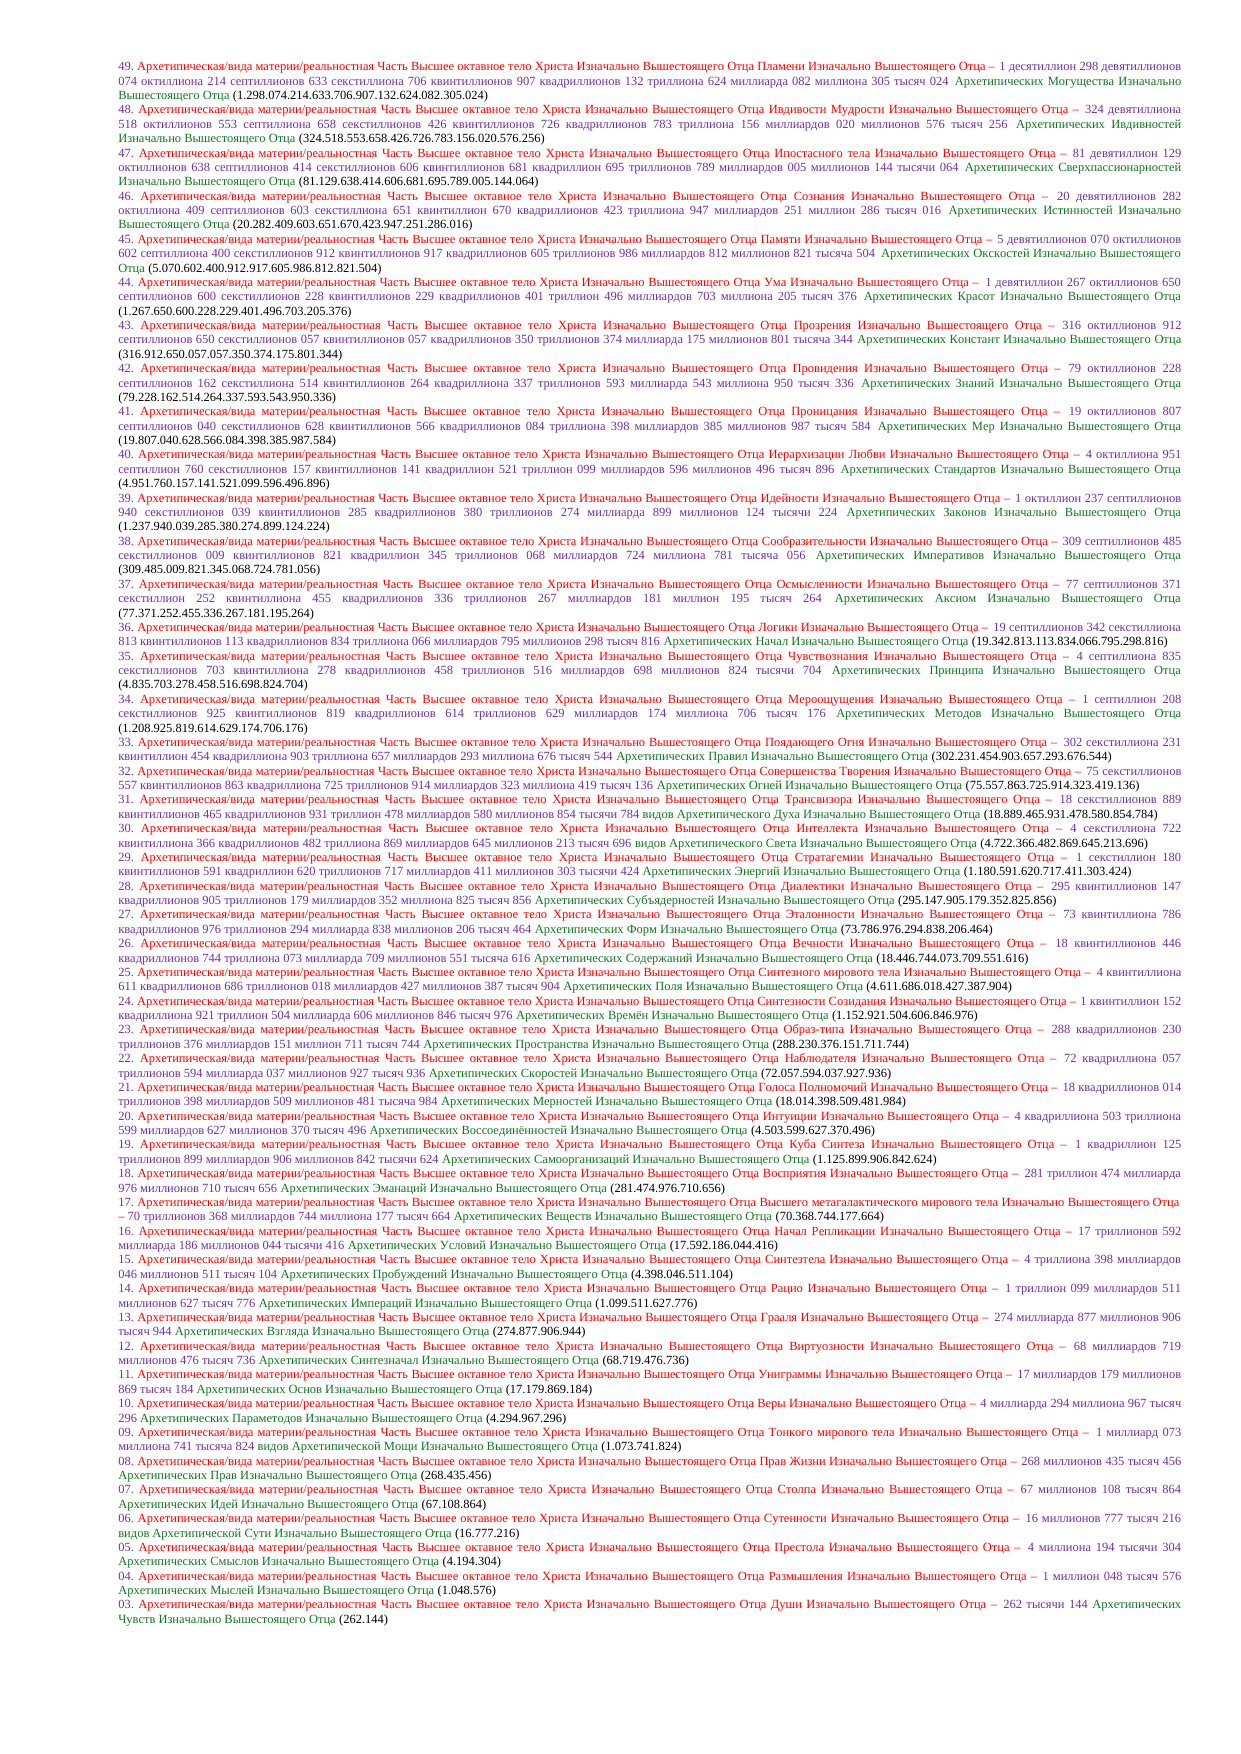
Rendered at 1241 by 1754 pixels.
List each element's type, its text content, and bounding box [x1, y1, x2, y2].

text 08. Архетипическая/вида материи/реальностная Часть Высшее октавное тело Христа Изначально Вышестоящего Отца Прав Жизни Изначально Вышестоящего Отца – 268 миллионов 435 тысяч 456 Архетипических Прав Изначально Вышестоящего Отца (268.435.456) [118, 1453, 1181, 1482]
text 23. Архетипическая/вида материи/реальностная Часть Высшее октавное тело Христа Изначально Вышестоящего Отца Образ-типа Изначально Вышестоящего Отца – 288 квадриллионов 230 триллионов 376 миллиардов 151 миллион 711 тысяч 744 Архетипических Пространства Изначально Вышестоящего Отца (288.230.376.151.711.744) [118, 1022, 1181, 1051]
text 27. Архетипическая/вида материи/реальностная Часть Высшее октавное тело Христа Изначально Вышестоящего Отца Эталонности Изначально Вышестоящего Отца – 73 квинтиллиона 786 квадриллионов 976 триллионов 294 миллиарда 838 миллионов 206 тысяч 464 Архетипических Форм Изначально Вышестоящего Отца (73.786.976.294.838.206.464) [118, 907, 1181, 936]
text 49. Архетипическая/вида материи/реальностная Часть Высшее октавное тело Христа Изначально Вышестоящего Отца Пламени Изначально Вышестоящего Отца – 1 десятиллион 298 девятиллионов 074 октиллиона 214 септиллионов 633 секстиллиона 706 квинтиллионов 907 квадриллионов 132 триллиона 624 миллиарда 082 миллиона 305 тысяч 024 Архетипических Могущества Изначально Вышестоящего Отца (1.298.074.214.633.706.907.132.624.082.305.024) [118, 59, 1181, 102]
text 20. Архетипическая/вида материи/реальностная Часть Высшее октавное тело Христа Изначально Вышестоящего Отца Интуиции Изначально Вышестоящего Отца – 4 квадриллиона 503 триллиона 599 миллиардов 627 миллионов 370 тысяч 496 Архетипических Воссоединённостей Изначально Вышестоящего Отца (4.503.599.627.370.496) [118, 1108, 1181, 1137]
text 26. Архетипическая/вида материи/реальностная Часть Высшее октавное тело Христа Изначально Вышестоящего Отца Вечности Изначально Вышестоящего Отца – 18 квинтиллионов 446 квадриллионов 744 триллиона 073 миллиарда 709 миллионов 551 тысяча 616 Архетипических Содержаний Изначально Вышестоящего Отца (18.446.744.073.709.551.616) [118, 936, 1181, 965]
text 22. Архетипическая/вида материи/реальностная Часть Высшее октавное тело Христа Изначально Вышестоящего Отца Наблюдателя Изначально Вышестоящего Отца – 72 квадриллиона 057 триллионов 594 миллиарда 037 миллионов 927 тысяч 936 Архетипических Скоростей Изначально Вышестоящего Отца (72.057.594.037.927.936) [118, 1051, 1181, 1080]
text 41. Архетипическая/вида материи/реальностная Часть Высшее октавное тело Христа Изначально Вышестоящего Отца Проницания Изначально Вышестоящего Отца – 19 октиллионов 807 септиллионов 040 секстиллионов 628 квинтиллионов 566 квадриллионов 084 триллиона 398 миллиардов 385 миллионов 987 тысяч 584 Архетипических Мер Изначально Вышестоящего Отца (19.807.040.628.566.084.398.385.987.584) [118, 404, 1181, 447]
text 42. Архетипическая/вида материи/реальностная Часть Высшее октавное тело Христа Изначально Вышестоящего Отца Провидения Изначально Вышестоящего Отца – 79 октиллионов 228 септиллионов 162 секстиллиона 514 квинтиллионов 264 квадриллиона 337 триллионов 593 миллиарда 543 миллиона 950 тысяч 336 Архетипических Знаний Изначально Вышестоящего Отца (79.228.162.514.264.337.593.543.950.336) [118, 361, 1181, 404]
text 40. Архетипическая/вида материи/реальностная Часть Высшее октавное тело Христа Изначально Вышестоящего Отца Иерархизации Любви Изначально Вышестоящего Отца – 4 октиллиона 951 септиллион 760 секстиллионов 157 квинтиллионов 141 квадриллион 521 триллион 099 миллиардов 596 миллионов 496 тысяч 896 Архетипических Стандартов Изначально Вышестоящего Отца (4.951.760.157.141.521.099.596.496.896) [118, 447, 1181, 490]
text 47. Архетипическая/вида материи/реальностная Часть Высшее октавное тело Христа Изначально Вышестоящего Отца Ипостасного тела Изначально Вышестоящего Отца – 81 девятиллион 129 октиллионов 638 септиллионов 414 секстиллионов 606 квинтиллионов 681 квадриллион 695 триллионов 789 миллиардов 005 миллионов 144 тысячи 064 Архетипических Сверхпассионарностей Изначально Вышестоящего Отца (81.129.638.414.606.681.695.789.005.144.064) [118, 145, 1181, 188]
text 11. Архетипическая/вида материи/реальностная Часть Высшее октавное тело Христа Изначально Вышестоящего Отца Униграммы Изначально Вышестоящего Отца – 17 миллиардов 179 миллионов 869 тысяч 184 Архетипических Основ Изначально Вышестоящего Отца (17.179.869.184) [118, 1367, 1181, 1396]
text 43. Архетипическая/вида материи/реальностная Часть Высшее октавное тело Христа Изначально Вышестоящего Отца Прозрения Изначально Вышестоящего Отца – 316 октиллионов 912 септиллионов 650 секстиллионов 057 квинтиллионов 057 квадриллионов 350 триллионов 374 миллиарда 175 миллионов 801 тысяча 344 Архетипических Констант Изначально Вышестоящего Отца (316.912.650.057.057.350.374.175.801.344) [118, 318, 1181, 361]
text 07. Архетипическая/вида материи/реальностная Часть Высшее октавное тело Христа Изначально Вышестоящего Отца Столпа Изначально Вышестоящего Отца – 67 миллионов 108 тысяч 864 Архетипических Идей Изначально Вышестоящего Отца (67.108.864) [118, 1482, 1181, 1511]
text 06. Архетипическая/вида материи/реальностная Часть Высшее октавное тело Христа Изначально Вышестоящего Отца Сутенности Изначально Вышестоящего Отца – 16 миллионов 777 тысяч 216 видов Архетипической Сути Изначально Вышестоящего Отца (16.777.216) [118, 1511, 1181, 1540]
text 33. Архетипическая/вида материи/реальностная Часть Высшее октавное тело Христа Изначально Вышестоящего Отца Поядающего Огня Изначально Вышестоящего Отца – 302 секстиллиона 231 квинтиллион 454 квадриллиона 903 триллиона 657 миллиардов 293 миллиона 676 тысяч 544 Архетипических Правил Изначально Вышестоящего Отца (302.231.454.903.657.293.676.544) [118, 735, 1181, 763]
text 30. Архетипическая/вида материи/реальностная Часть Высшее октавное тело Христа Изначально Вышестоящего Отца Интеллекта Изначально Вышестоящего Отца – 4 секстиллиона 722 квинтиллиона 366 квадриллионов 482 триллиона 869 миллиардов 645 миллионов 213 тысяч 696 видов Архетипического Света Изначально Вышестоящего Отца (4.722.366.482.869.645.213.696) [118, 821, 1181, 850]
text 48. Архетипическая/вида материи/реальностная Часть Высшее октавное тело Христа Изначально Вышестоящего Отца Ивдивости Мудрости Изначально Вышестоящего Отца – 324 девятиллиона 518 октиллионов 553 септиллиона 658 секстиллионов 426 квинтиллионов 726 квадриллионов 783 триллиона 156 миллиардов 020 миллионов 576 тысяч 256 Архетипических Ивдивностей Изначально Вышестоящего Отца (324.518.553.658.426.726.783.156.020.576.256) [118, 102, 1181, 145]
text 05. Архетипическая/вида материи/реальностная Часть Высшее октавное тело Христа Изначально Вышестоящего Отца Престола Изначально Вышестоящего Отца – 4 миллиона 194 тысячи 304 Архетипических Смыслов Изначально Вышестоящего Отца (4.194.304) [118, 1540, 1181, 1568]
text 13. Архетипическая/вида материи/реальностная Часть Высшее октавное тело Христа Изначально Вышестоящего Отца Грааля Изначально Вышестоящего Отца – 274 миллиарда 877 миллионов 906 тысяч 944 Архетипических Взгляда Изначально Вышестоящего Отца (274.877.906.944) [118, 1310, 1181, 1338]
text 38. Архетипическая/вида материи/реальностная Часть Высшее октавное тело Христа Изначально Вышестоящего Отца Сообразительности Изначально Вышестоящего Отца – 309 септиллионов 485 секстиллионов 009 квинтиллионов 821 квадриллион 345 триллионов 068 миллиардов 724 миллиона 781 тысяча 056 Архетипических Императивов Изначально Вышестоящего Отца (309.485.009.821.345.068.724.781.056) [118, 533, 1181, 577]
text 25. Архетипическая/вида материи/реальностная Часть Высшее октавное тело Христа Изначально Вышестоящего Отца Синтезного мирового тела Изначально Вышестоящего Отца – 4 квинтиллиона 611 квадриллионов 686 триллионов 018 миллиардов 427 миллионов 387 тысяч 904 Архетипических Поля Изначально Вышестоящего Отца (4.611.686.018.427.387.904) [118, 965, 1181, 993]
text 19. Архетипическая/вида материи/реальностная Часть Высшее октавное тело Христа Изначально Вышестоящего Отца Куба Синтеза Изначально Вышестоящего Отца – 1 квадриллион 125 триллионов 899 миллиардов 906 миллионов 842 тысячи 624 Архетипических Самоорганизаций Изначально Вышестоящего Отца (1.125.899.906.842.624) [118, 1137, 1181, 1166]
text 16. Архетипическая/вида материи/реальностная Часть Высшее октавное тело Христа Изначально Вышестоящего Отца Начал Репликации Изначально Вышестоящего Отца – 17 триллионов 592 миллиарда 186 миллионов 044 тысячи 416 Архетипических Условий Изначально Вышестоящего Отца (17.592.186.044.416) [118, 1223, 1181, 1252]
text 39. Архетипическая/вида материи/реальностная Часть Высшее октавное тело Христа Изначально Вышестоящего Отца Идейности Изначально Вышестоящего Отца – 1 октиллион 237 септиллионов 940 секстиллионов 039 квинтиллионов 285 квадриллионов 380 триллионов 274 миллиарда 899 миллионов 124 тысячи 224 Архетипических Законов Изначально Вышестоящего Отца (1.237.940.039.285.380.274.899.124.224) [118, 490, 1181, 533]
text 44. Архетипическая/вида материи/реальностная Часть Высшее октавное тело Христа Изначально Вышестоящего Отца Ума Изначально Вышестоящего Отца – 1 девятиллион 267 октиллионов 650 септиллионов 600 секстиллионов 228 квинтиллионов 229 квадриллионов 401 триллион 496 миллиардов 703 миллиона 205 тысяч 376 Архетипических Красот Изначально Вышестоящего Отца (1.267.650.600.228.229.401.496.703.205.376) [118, 275, 1181, 318]
text 14. Архетипическая/вида материи/реальностная Часть Высшее октавное тело Христа Изначально Вышестоящего Отца Рацио Изначально Вышестоящего Отца – 1 триллион 099 миллиардов 511 миллионов 627 тысяч 776 Архетипических Импераций Изначально Вышестоящего Отца (1.099.511.627.776) [118, 1281, 1181, 1310]
text 17. Архетипическая/вида материи/реальностная Часть Высшее октавное тело Христа Изначально Вышестоящего Отца Высшего метагалактического мирового тела Изначально Вышестоящего Отца – 70 триллионов 368 миллиардов 744 миллиона 177 тысяч 664 Архетипических Веществ Изначально Вышестоящего Отца (70.368.744.177.664) [118, 1195, 1181, 1223]
text 12. Архетипическая/вида материи/реальностная Часть Высшее октавное тело Христа Изначально Вышестоящего Отца Виртуозности Изначально Вышестоящего Отца – 68 миллиардов 719 миллионов 476 тысяч 736 Архетипических Синтезначал Изначально Вышестоящего Отца (68.719.476.736) [118, 1338, 1181, 1367]
text 29. Архетипическая/вида материи/реальностная Часть Высшее октавное тело Христа Изначально Вышестоящего Отца Стратагемии Изначально Вышестоящего Отца – 1 секстиллион 180 квинтиллионов 591 квадриллион 620 триллионов 717 миллиардов 411 миллионов 303 тысячи 424 Архетипических Энергий Изначально Вышестоящего Отца (1.180.591.620.717.411.303.424) [118, 850, 1181, 878]
text 24. Архетипическая/вида материи/реальностная Часть Высшее октавное тело Христа Изначально Вышестоящего Отца Синтезности Созидания Изначально Вышестоящего Отца – 1 квинтиллион 152 квадриллиона 921 триллион 504 миллиарда 606 миллионов 846 тысяч 976 Архетипических Времён Изначально Вышестоящего Отца (1.152.921.504.606.846.976) [118, 993, 1181, 1022]
text 37. Архетипическая/вида материи/реальностная Часть Высшее октавное тело Христа Изначально Вышестоящего Отца Осмысленности Изначально Вышестоящего Отца – 77 септиллионов 371 секстиллион 252 квинтиллиона 455 квадриллионов 336 триллионов 267 миллиардов 181 миллион 195 тысяч 264 Архетипических Аксиом Изначально Вышестоящего Отца (77.371.252.455.336.267.181.195.264) [118, 577, 1181, 620]
text 09. Архетипическая/вида материи/реальностная Часть Высшее октавное тело Христа Изначально Вышестоящего Отца Тонкого мирового тела Изначально Вышестоящего Отца – 1 миллиард 073 миллиона 741 тысяча 824 видов Архетипической Мощи Изначально Вышестоящего Отца (1.073.741.824) [118, 1425, 1181, 1453]
text 04. Архетипическая/вида материи/реальностная Часть Высшее октавное тело Христа Изначально Вышестоящего Отца Размышления Изначально Вышестоящего Отца – 1 миллион 048 тысяч 576 Архетипических Мыслей Изначально Вышестоящего Отца (1.048.576) [118, 1568, 1181, 1597]
text 31. Архетипическая/вида материи/реальностная Часть Высшее октавное тело Христа Изначально Вышестоящего Отца Трансвизора Изначально Вышестоящего Отца – 18 секстиллионов 889 квинтиллионов 465 квадриллионов 931 триллион 478 миллиардов 580 миллионов 854 тысячи 784 видов Архетипического Духа Изначально Вышестоящего Отца (18.889.465.931.478.580.854.784) [118, 792, 1181, 821]
text 45. Архетипическая/вида материи/реальностная Часть Высшее октавное тело Христа Изначально Вышестоящего Отца Памяти Изначально Вышестоящего Отца – 5 девятиллионов 070 октиллионов 602 септиллиона 400 секстиллионов 912 квинтиллионов 917 квадриллионов 605 триллионов 986 миллиардов 812 миллионов 821 тысяча 504 Архетипических Окскостей Изначально Вышестоящего Отца (5.070.602.400.912.917.605.986.812.821.504) [118, 232, 1181, 275]
text 32. Архетипическая/вида материи/реальностная Часть Высшее октавное тело Христа Изначально Вышестоящего Отца Совершенства Творения Изначально Вышестоящего Отца – 75 секстиллионов 557 квинтиллионов 863 квадриллиона 725 триллионов 914 миллиардов 323 миллиона 419 тысяч 136 Архетипических Огней Изначально Вышестоящего Отца (75.557.863.725.914.323.419.136) [118, 763, 1181, 792]
text 15. Архетипическая/вида материи/реальностная Часть Высшее октавное тело Христа Изначально Вышестоящего Отца Синтезтела Изначально Вышестоящего Отца – 4 триллиона 398 миллиардов 046 миллионов 511 тысяч 104 Архетипических Пробуждений Изначально Вышестоящего Отца (4.398.046.511.104) [118, 1252, 1181, 1281]
text 21. Архетипическая/вида материи/реальностная Часть Высшее октавное тело Христа Изначально Вышестоящего Отца Голоса Полномочий Изначально Вышестоящего Отца – 18 квадриллионов 014 триллионов 398 миллиардов 509 миллионов 481 тысяча 984 Архетипических Мерностей Изначально Вышестоящего Отца (18.014.398.509.481.984) [118, 1080, 1181, 1108]
text 35. Архетипическая/вида материи/реальностная Часть Высшее октавное тело Христа Изначально Вышестоящего Отца Чувствознания Изначально Вышестоящего Отца – 4 септиллиона 835 секстиллионов 703 квинтиллиона 278 квадриллионов 458 триллионов 516 миллиардов 698 миллионов 824 тысячи 704 Архетипических Принципа Изначально Вышестоящего Отца (4.835.703.278.458.516.698.824.704) [118, 648, 1181, 692]
text 46. Архетипическая/вида материи/реальностная Часть Высшее октавное тело Христа Изначально Вышестоящего Отца Сознания Изначально Вышестоящего Отца – 20 девятиллионов 282 октиллиона 409 септиллионов 603 секстиллиона 651 квинтиллион 670 квадриллионов 423 триллиона 947 миллиардов 251 миллион 286 тысяч 016 Архетипических Истинностей Изначально Вышестоящего Отца (20.282.409.603.651.670.423.947.251.286.016) [118, 188, 1181, 232]
text 10. Архетипическая/вида материи/реальностная Часть Высшее октавное тело Христа Изначально Вышестоящего Отца Веры Изначально Вышестоящего Отца – 4 миллиарда 294 миллиона 967 тысяч 296 Архетипических Параметодов Изначально Вышестоящего Отца (4.294.967.296) [118, 1396, 1181, 1425]
text 18. Архетипическая/вида материи/реальностная Часть Высшее октавное тело Христа Изначально Вышестоящего Отца Восприятия Изначально Вышестоящего Отца – 281 триллион 474 миллиарда 976 миллионов 710 тысяч 656 Архетипических Эманаций Изначально Вышестоящего Отца (281.474.976.710.656) [118, 1166, 1181, 1195]
text 36. Архетипическая/вида материи/реальностная Часть Высшее октавное тело Христа Изначально Вышестоящего Отца Логики Изначально Вышестоящего Отца – 19 септиллионов 342 секстиллиона 813 квинтиллионов 113 квадриллионов 834 триллиона 066 миллиардов 795 миллионов 298 тысяч 816 Архетипических Начал Изначально Вышестоящего Отца (19.342.813.113.834.066.795.298.816) [118, 620, 1181, 648]
text 03. Архетипическая/вида материи/реальностная Часть Высшее октавное тело Христа Изначально Вышестоящего Отца Души Изначально Вышестоящего Отца – 262 тысячи 144 Архетипических Чувств Изначально Вышестоящего Отца (262.144) [118, 1597, 1181, 1626]
text 34. Архетипическая/вида материи/реальностная Часть Высшее октавное тело Христа Изначально Вышестоящего Отца Мероощущения Изначально Вышестоящего Отца – 1 септиллион 208 секстиллионов 925 квинтиллионов 819 квадриллионов 614 триллионов 629 миллиардов 174 миллиона 706 тысяч 176 Архетипических Методов Изначально Вышестоящего Отца (1.208.925.819.614.629.174.706.176) [118, 692, 1181, 735]
text 28. Архетипическая/вида материи/реальностная Часть Высшее октавное тело Христа Изначально Вышестоящего Отца Диалектики Изначально Вышестоящего Отца – 295 квинтиллионов 147 квадриллионов 905 триллионов 179 миллиардов 352 миллиона 825 тысяч 856 Архетипических Субъядерностей Изначально Вышестоящего Отца (295.147.905.179.352.825.856) [118, 878, 1181, 907]
